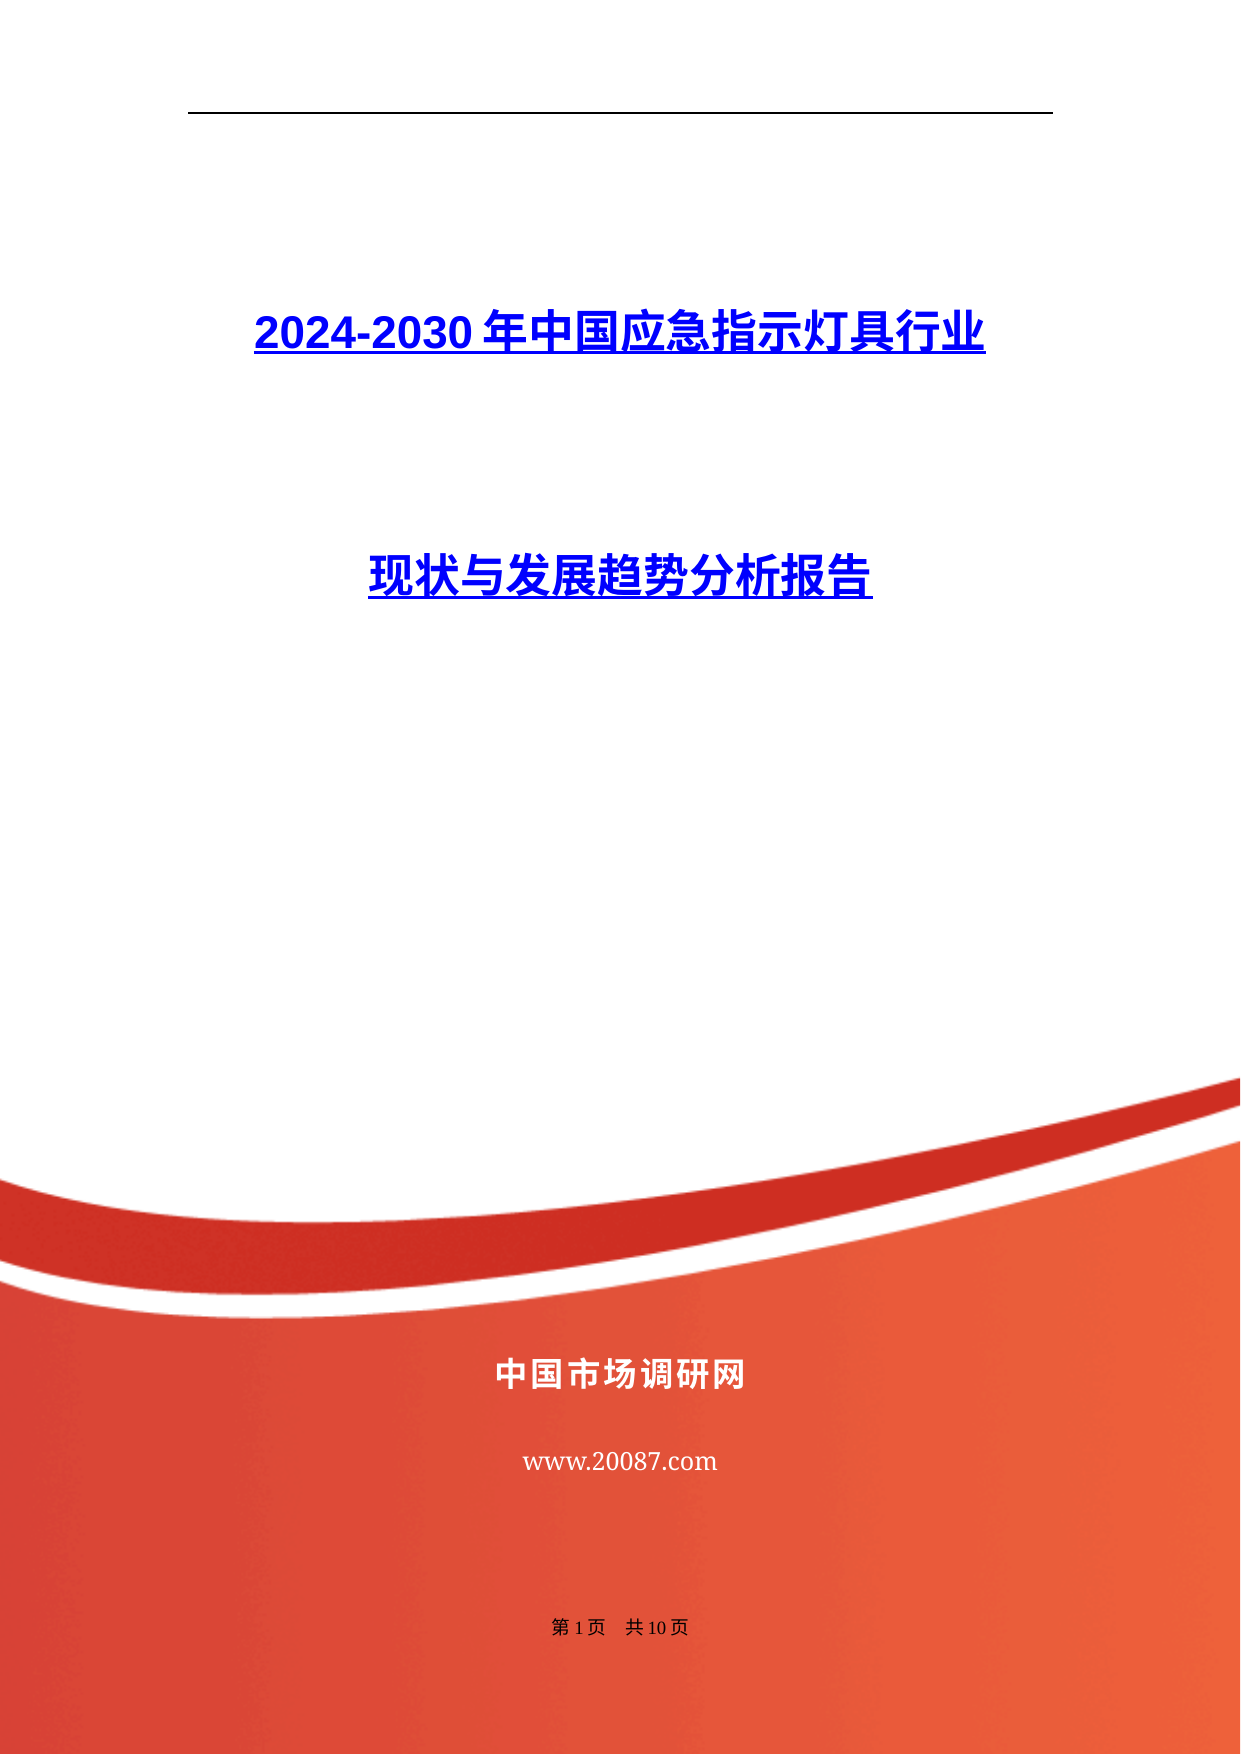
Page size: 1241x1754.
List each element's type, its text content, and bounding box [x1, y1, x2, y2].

text www.20087.com [187, 1428, 1053, 1493]
picture [0, 1006, 1241, 1754]
table_header 2024-2030年中国应急指示灯具行业现状与发展趋势分析报告 [188, 207, 1053, 773]
subtitle 中国市场调研网 [187, 1339, 1053, 1404]
